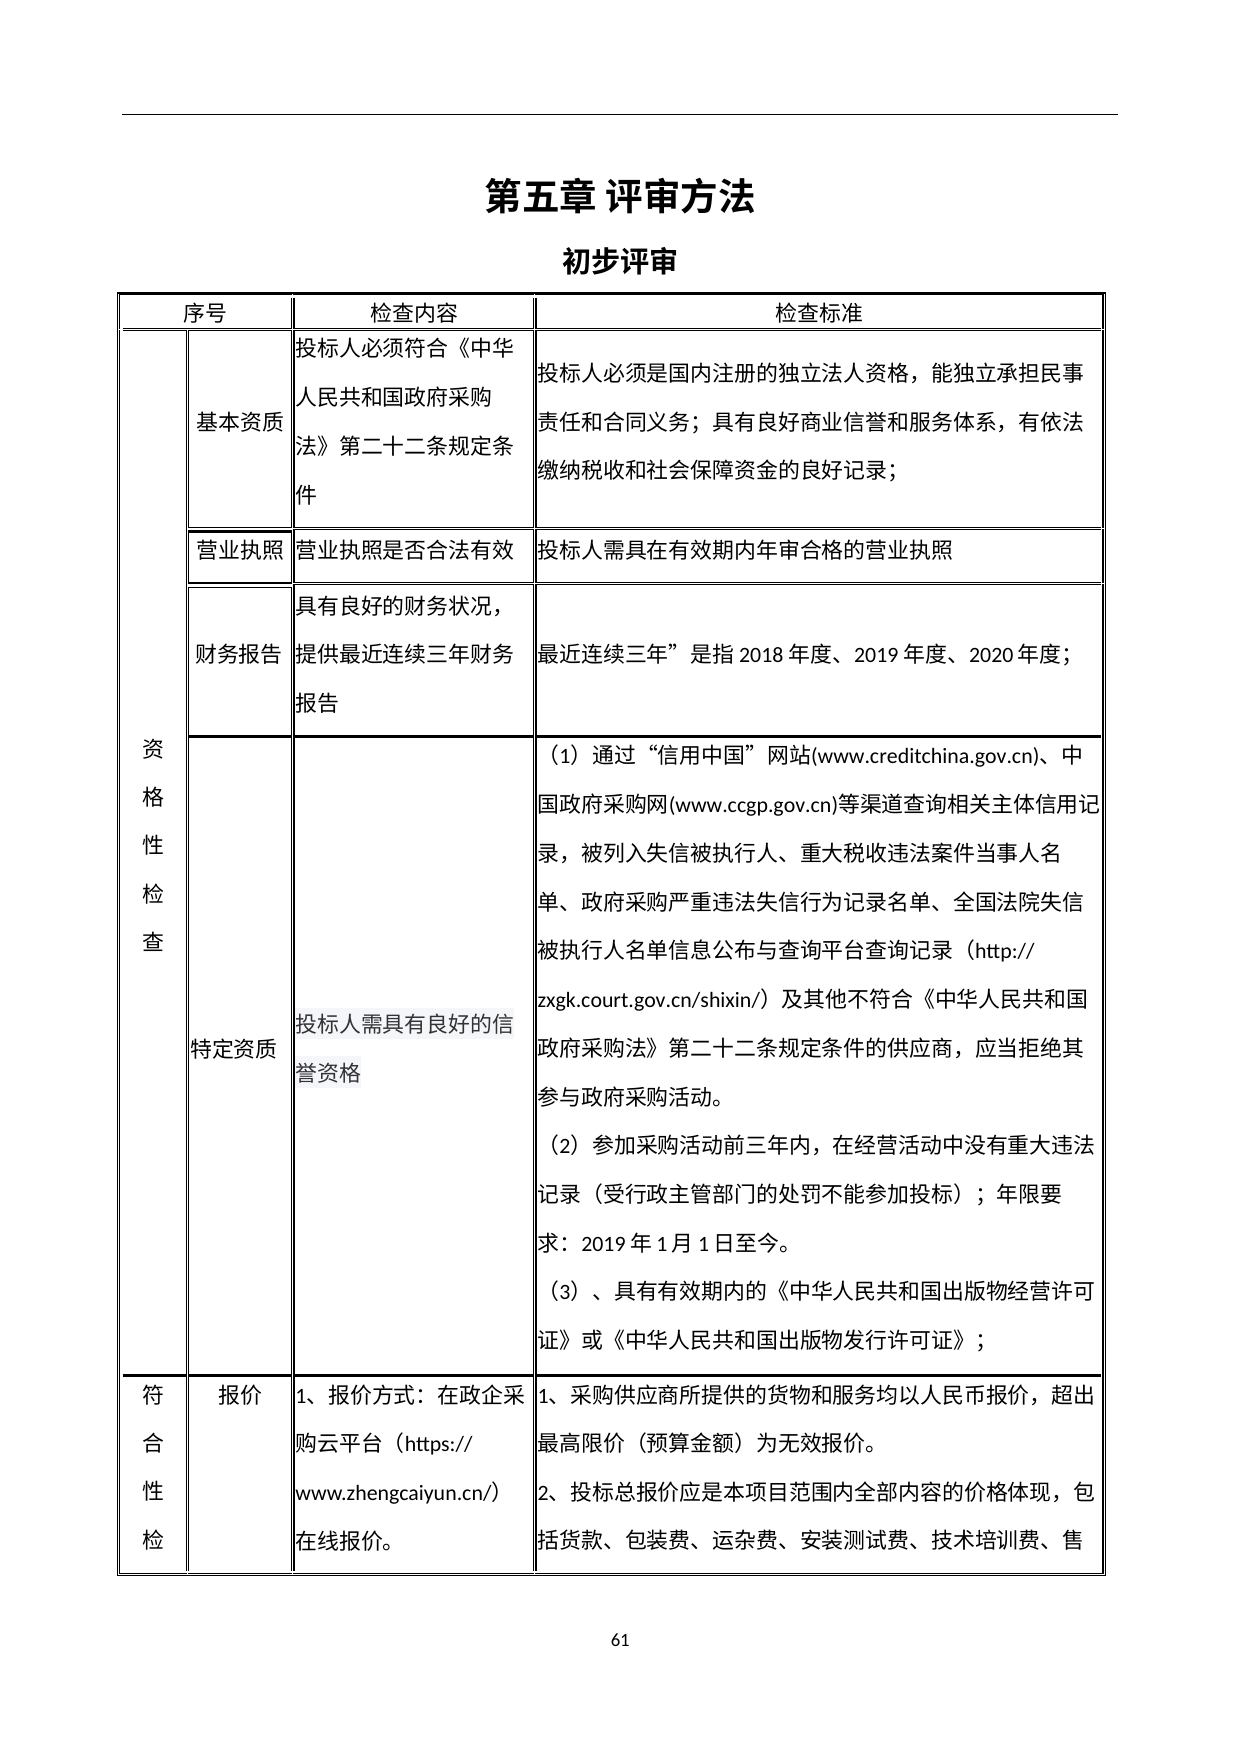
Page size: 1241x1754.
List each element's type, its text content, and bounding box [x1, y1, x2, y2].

table_cell 营业执照是否合法有效 [295, 530, 533, 582]
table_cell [535, 1374, 1102, 1573]
table_cell 资 格 性 检 查 [119, 328, 188, 1374]
table_cell 投标人需具有良好的信誉资格 [295, 738, 533, 1374]
table_header 序号 [120, 294, 293, 328]
table_cell 特定资质 [189, 738, 291, 1374]
table_header 检查内容 [293, 294, 535, 328]
table_cell 最近连续三年”是指 2018 年度、2019 年度、2020年度； [535, 582, 1104, 735]
table_cell 营业执照 [189, 533, 291, 582]
table_cell 投标人必须是国内注册的独立法人资格，能独立承担民事责任和合同义务；具有良好商业信誉和服务体系，有依法缴纳税收和社会保障资金的良好记录； [535, 328, 1104, 526]
text 第五章 评审方法 [122, 162, 1118, 227]
table_cell 符 合 性 检 查 [120, 1374, 188, 1573]
table_cell 具有良好的财务状况，提供最近连续三年财务报告 [295, 585, 533, 735]
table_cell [293, 1374, 535, 1573]
table_cell 通过“信用中国”网站(www.creditchina.gov.cn)、中国政府采购网(www.ccgp.gov.cn)等渠道查询相关主体信用记录，被列入失信被执行人、重大税收违法案件当事人名单、政府采购严重违法失信行为记录名单、全国法院失信被执行人名单信息公布与查询平台查询记录（http://zxgk.court.gov.cn/shixin/）及其他不符合《中华人民共和国政府采购法》第二十二条规定条件的供应商，应当拒绝其参与政府采购活动。 参加采购活动前三年内，在经营活动中没有重大违法记录（受行政主管部门的处罚不能参加投标）；年限要求：2019年1月1日至今。 、具有有效期内的《中华人民共和国出版物经营许可证》或《中华人民共和国出版物发行许可证》； [537, 735, 1102, 1374]
table_cell 报价 [188, 1374, 293, 1573]
table_cell 投标人需具在有效期内年审合格的营业执照 [537, 526, 1103, 582]
table_cell 财务报告 [188, 582, 293, 735]
table_cell 投标人必须符合《中华人民共和国政府采购法》第二十二条规定条件 [295, 331, 533, 526]
text 初步评审 [122, 227, 1118, 292]
table_cell 基本资质 [189, 331, 291, 526]
table_header 检查标准 [535, 295, 1102, 328]
